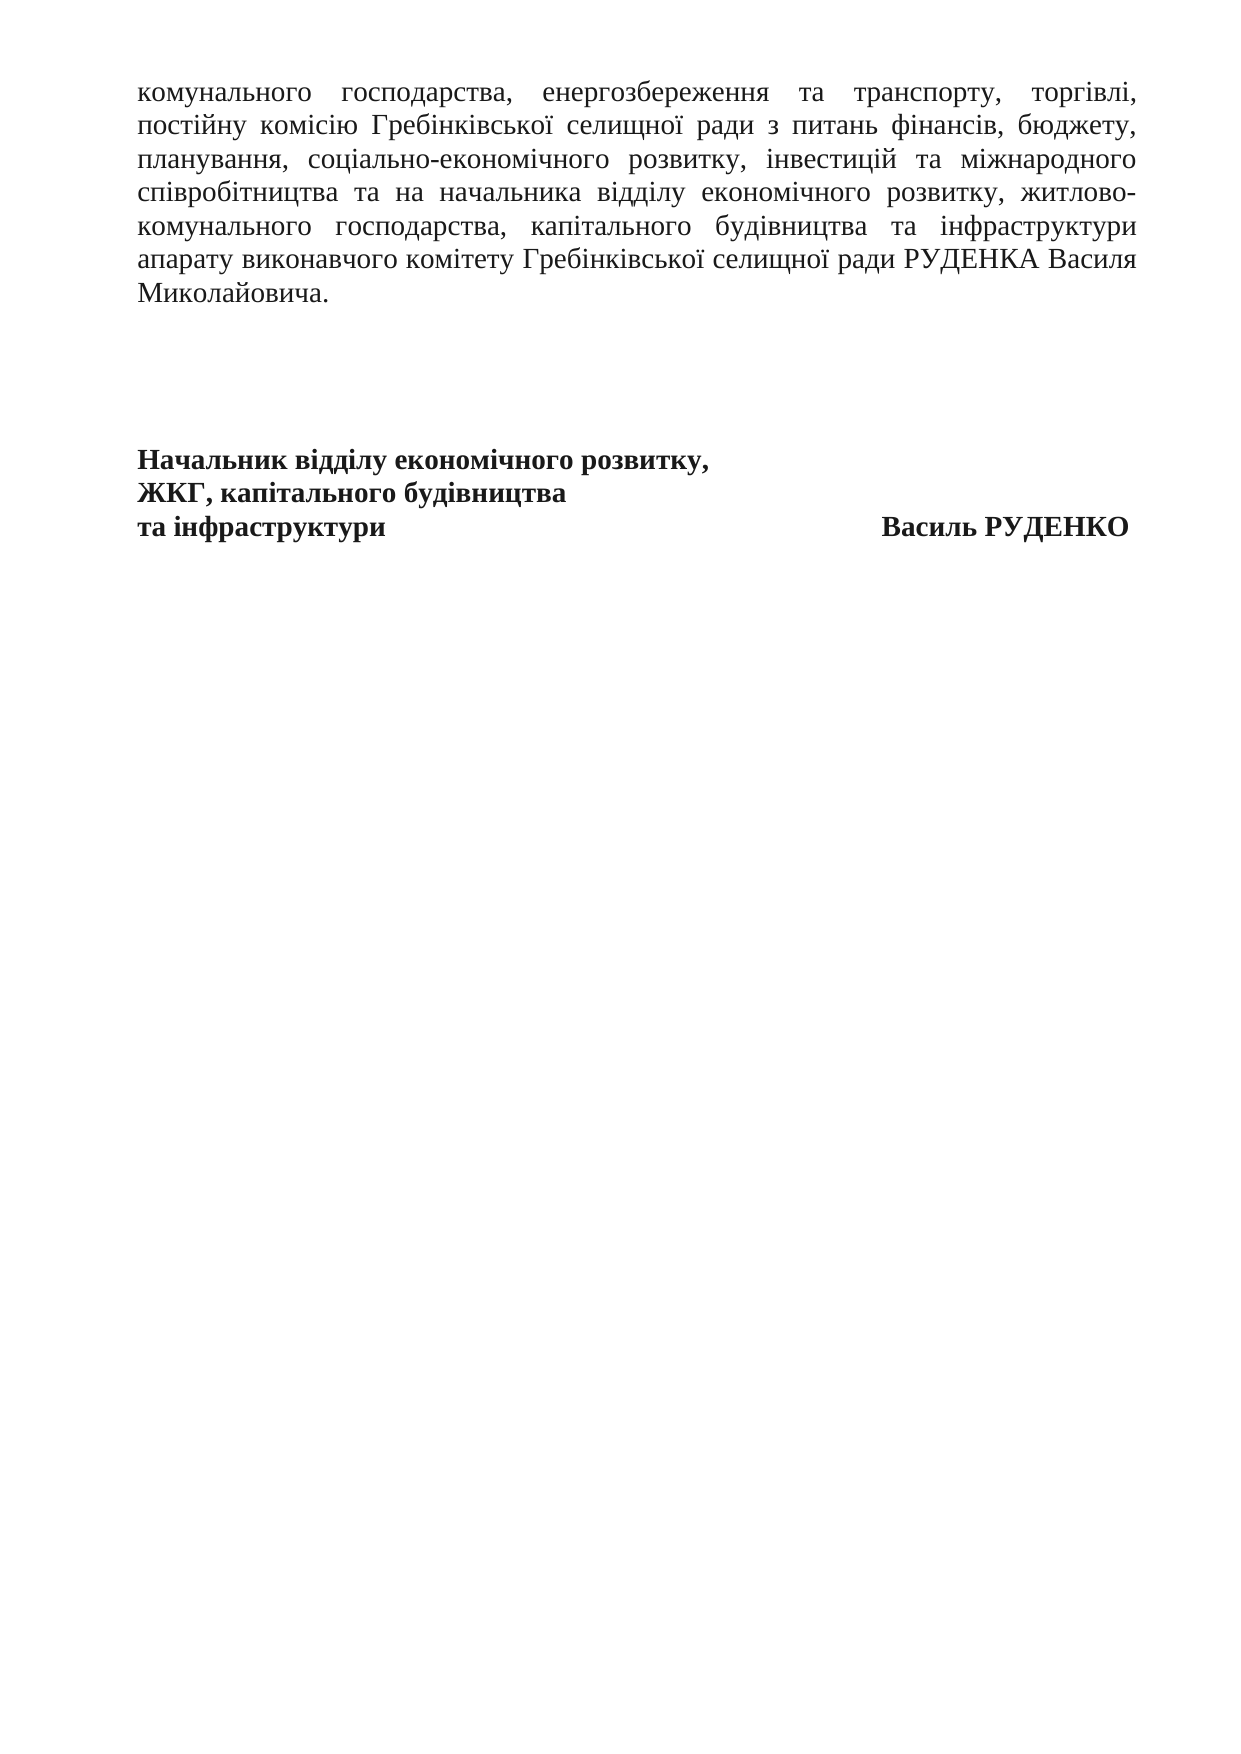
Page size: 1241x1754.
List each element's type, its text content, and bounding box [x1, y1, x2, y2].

text та інфраструктури Василь РУДЕНКО [137, 509, 1138, 543]
text Начальник відділу економічного розвитку, [137, 442, 1138, 476]
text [137, 74, 1138, 309]
text ЖКГ, капітального будівництва [137, 476, 1138, 509]
